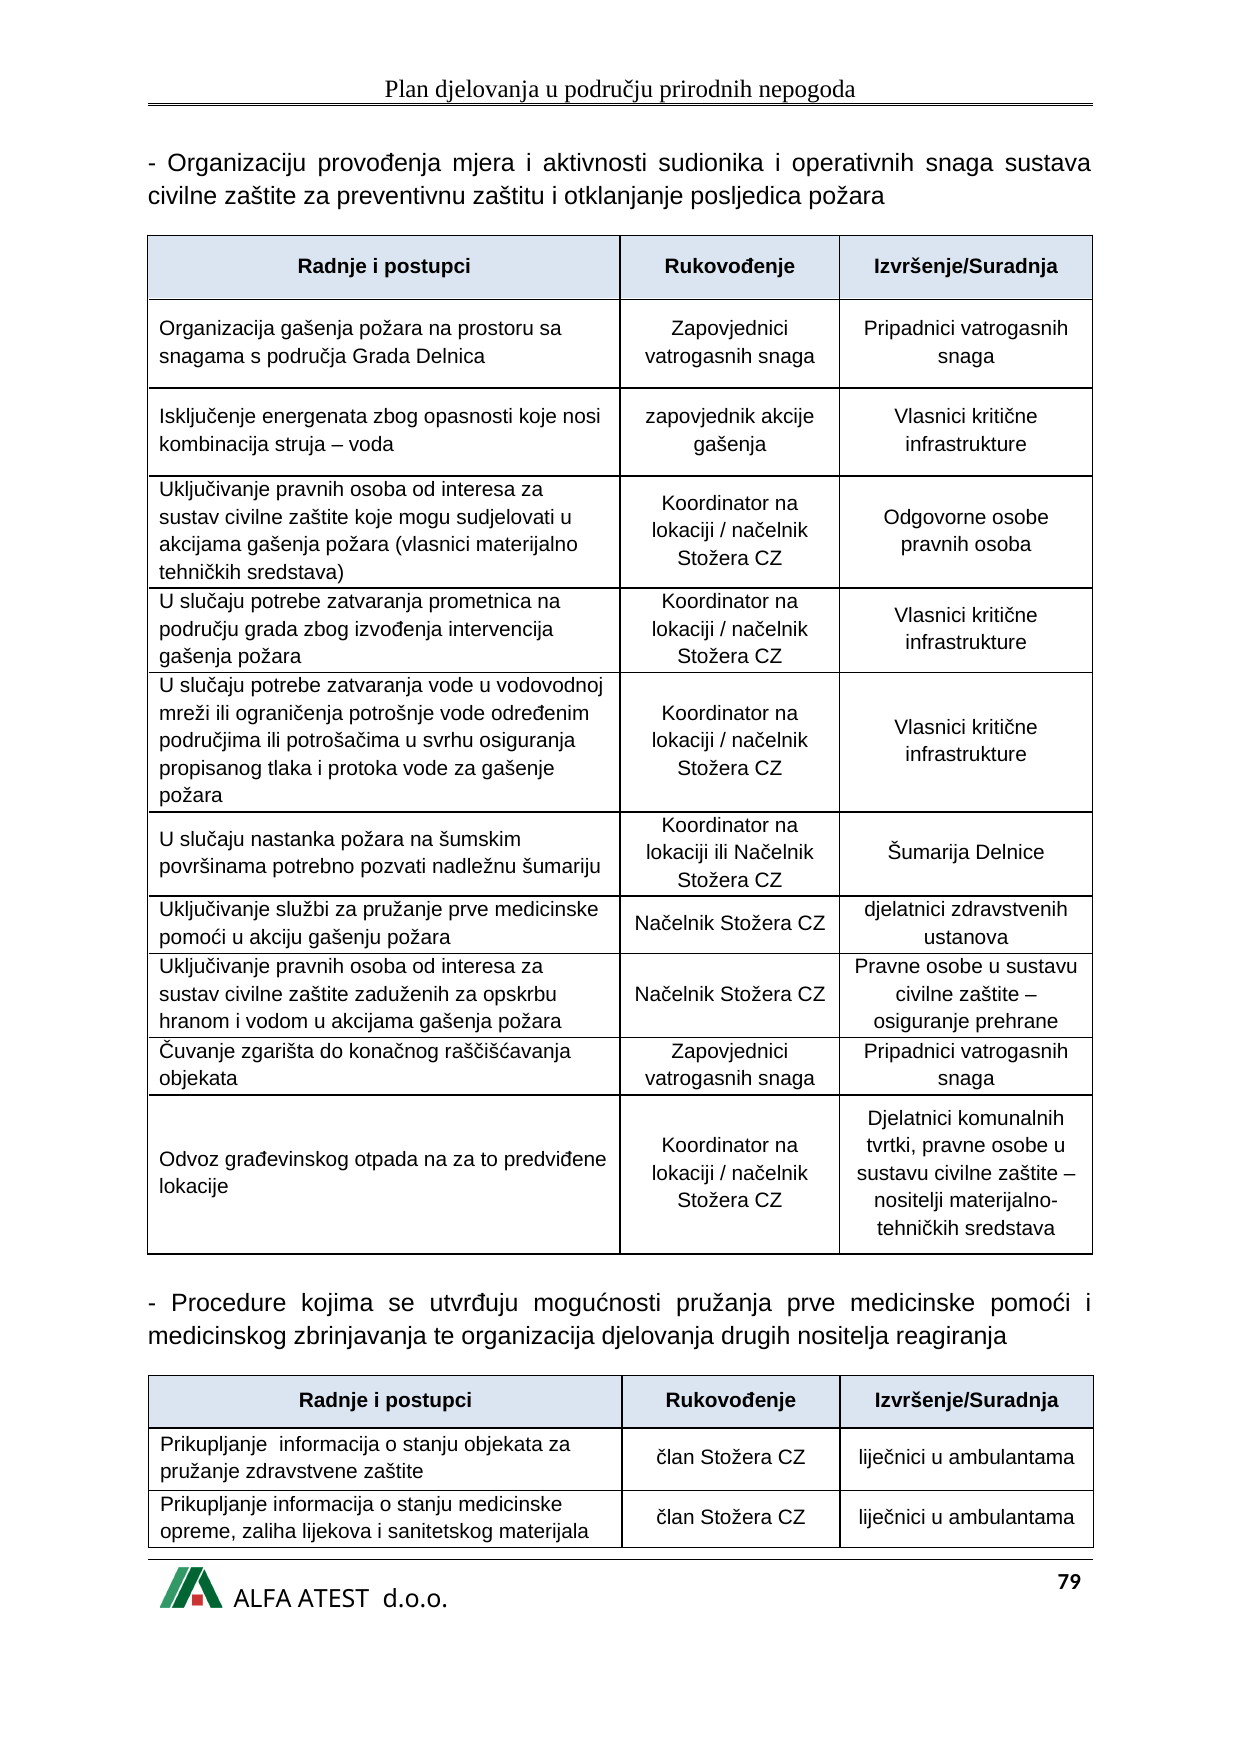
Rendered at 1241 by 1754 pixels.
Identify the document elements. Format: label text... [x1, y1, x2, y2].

picture [159, 1567, 223, 1608]
table_cell Pripadnici vatrogasnih snaga [840, 1038, 1092, 1094]
table_cell Uključivanje službi za pružanje prve medicinske pomoći u akciju gašenju požara [148, 896, 619, 952]
table_cell Vlasnici kritične infrastrukture [840, 589, 1092, 672]
table_cell liječnici u ambulantama [841, 1491, 1093, 1547]
text - Organizaciju provođenja mjera i aktivnosti sudionika i operativnih snaga sustava civilne zaštite za preventivnu zaštitu i otklanjanje posljedica požara [148, 148, 1092, 209]
table_cell Organizacija gašenja požara na prostoru sa snagama s područja Grada Delnica [148, 300, 619, 387]
table_cell Koordinator na lokaciji / načelnik Stožera CZ [621, 589, 839, 672]
table_cell U slučaju nastanka požara na šumskim površinama potrebno pozvati nadležnu šumariju [148, 812, 619, 895]
table_cell Pravne osobe u sustavu civilne zaštite – osiguranje prehrane [840, 954, 1092, 1037]
table_cell Zapovjednici vatrogasnih snaga [621, 300, 839, 387]
table_cell Uključivanje pravnih osoba od interesa za sustav civilne zaštite koje mogu sudjelovati u akcijama gašenja požara (vlasnici materijalno tehničkih sredstava) [148, 476, 619, 587]
table_cell Odvoz građevinskog otpada na za to predviđene lokacije [148, 1095, 619, 1253]
table_cell član Stožera CZ [623, 1491, 839, 1547]
table_cell liječnici u ambulantama [841, 1429, 1093, 1490]
table_cell Koordinator na lokaciji / načelnik Stožera CZ [621, 477, 839, 587]
table_cell Prikupljanje informacija o stanju medicinske opreme, zaliha lijekova i sanitetskog materijala [149, 1491, 621, 1547]
table_cell član Stožera CZ [623, 1429, 839, 1490]
table_cell Pripadnici vatrogasnih snaga [840, 300, 1092, 387]
table_cell Vlasnici kritične infrastrukture [840, 389, 1092, 475]
table_cell Koordinator na lokaciji / načelnik Stožera CZ [621, 1096, 839, 1253]
table_cell Šumarija Delnice [840, 813, 1092, 895]
table_cell U slučaju potrebe zatvaranja vode u vodovodnoj mreži ili ograničenja potrošnje vode određenim područjima ili potrošačima u svrhu osiguranja propisanog tlaka i protoka vode za gašenje požara [148, 673, 619, 811]
table_header Rukovođenje [621, 236, 839, 298]
table_header Izvršenje/Suradnja [841, 1376, 1093, 1427]
table_cell Uključivanje pravnih osoba od interesa za sustav civilne zaštite zaduženih za opskrbu hranom i vodom u akcijama gašenja požara [148, 954, 619, 1037]
table_header Izvršenje/Suradnja [840, 236, 1092, 298]
table_header Radnje i postupci [148, 236, 619, 298]
table_cell Vlasnici kritične infrastrukture [840, 673, 1092, 811]
table_cell Načelnik Stožera CZ [621, 954, 839, 1037]
table_header Rukovođenje [623, 1376, 839, 1427]
table_cell Koordinator na lokaciji / načelnik Stožera CZ [621, 673, 839, 811]
table_cell zapovjednik akcije gašenja [621, 389, 839, 475]
table_cell Zapovjednici vatrogasnih snaga [621, 1038, 839, 1094]
table_cell Prikupljanje informacija o stanju objekata za pružanje zdravstvene zaštite [149, 1429, 621, 1490]
table_cell U slučaju potrebe zatvaranja prometnica na području grada zbog izvođenja intervencija gašenja požara [148, 588, 619, 672]
table_cell Čuvanje zgarišta do konačnog raščišćavanja objekata [148, 1038, 619, 1094]
table_cell Djelatnici komunalnih tvrtki, pravne osobe u sustavu civilne zaštite – nositelji materijalno-tehničkih sredstava [840, 1096, 1092, 1253]
table_cell Koordinator na lokaciji ili Načelnik Stožera CZ [621, 813, 839, 895]
table_cell Odgovorne osobe pravnih osoba [840, 477, 1092, 587]
table_header Radnje i postupci [149, 1376, 621, 1427]
table_cell Načelnik Stožera CZ [621, 897, 839, 952]
table_cell djelatnici zdravstvenih ustanova [840, 897, 1092, 952]
text - Procedure kojima se utvrđuju mogućnosti pružanja prve medicinske pomoći i medicinskog zbrinjavanja te organizacija djelovanja drugih nositelja reagiranja [148, 1288, 1092, 1350]
table_cell Isključenje energenata zbog opasnosti koje nosi kombinacija struja – voda [148, 388, 619, 475]
